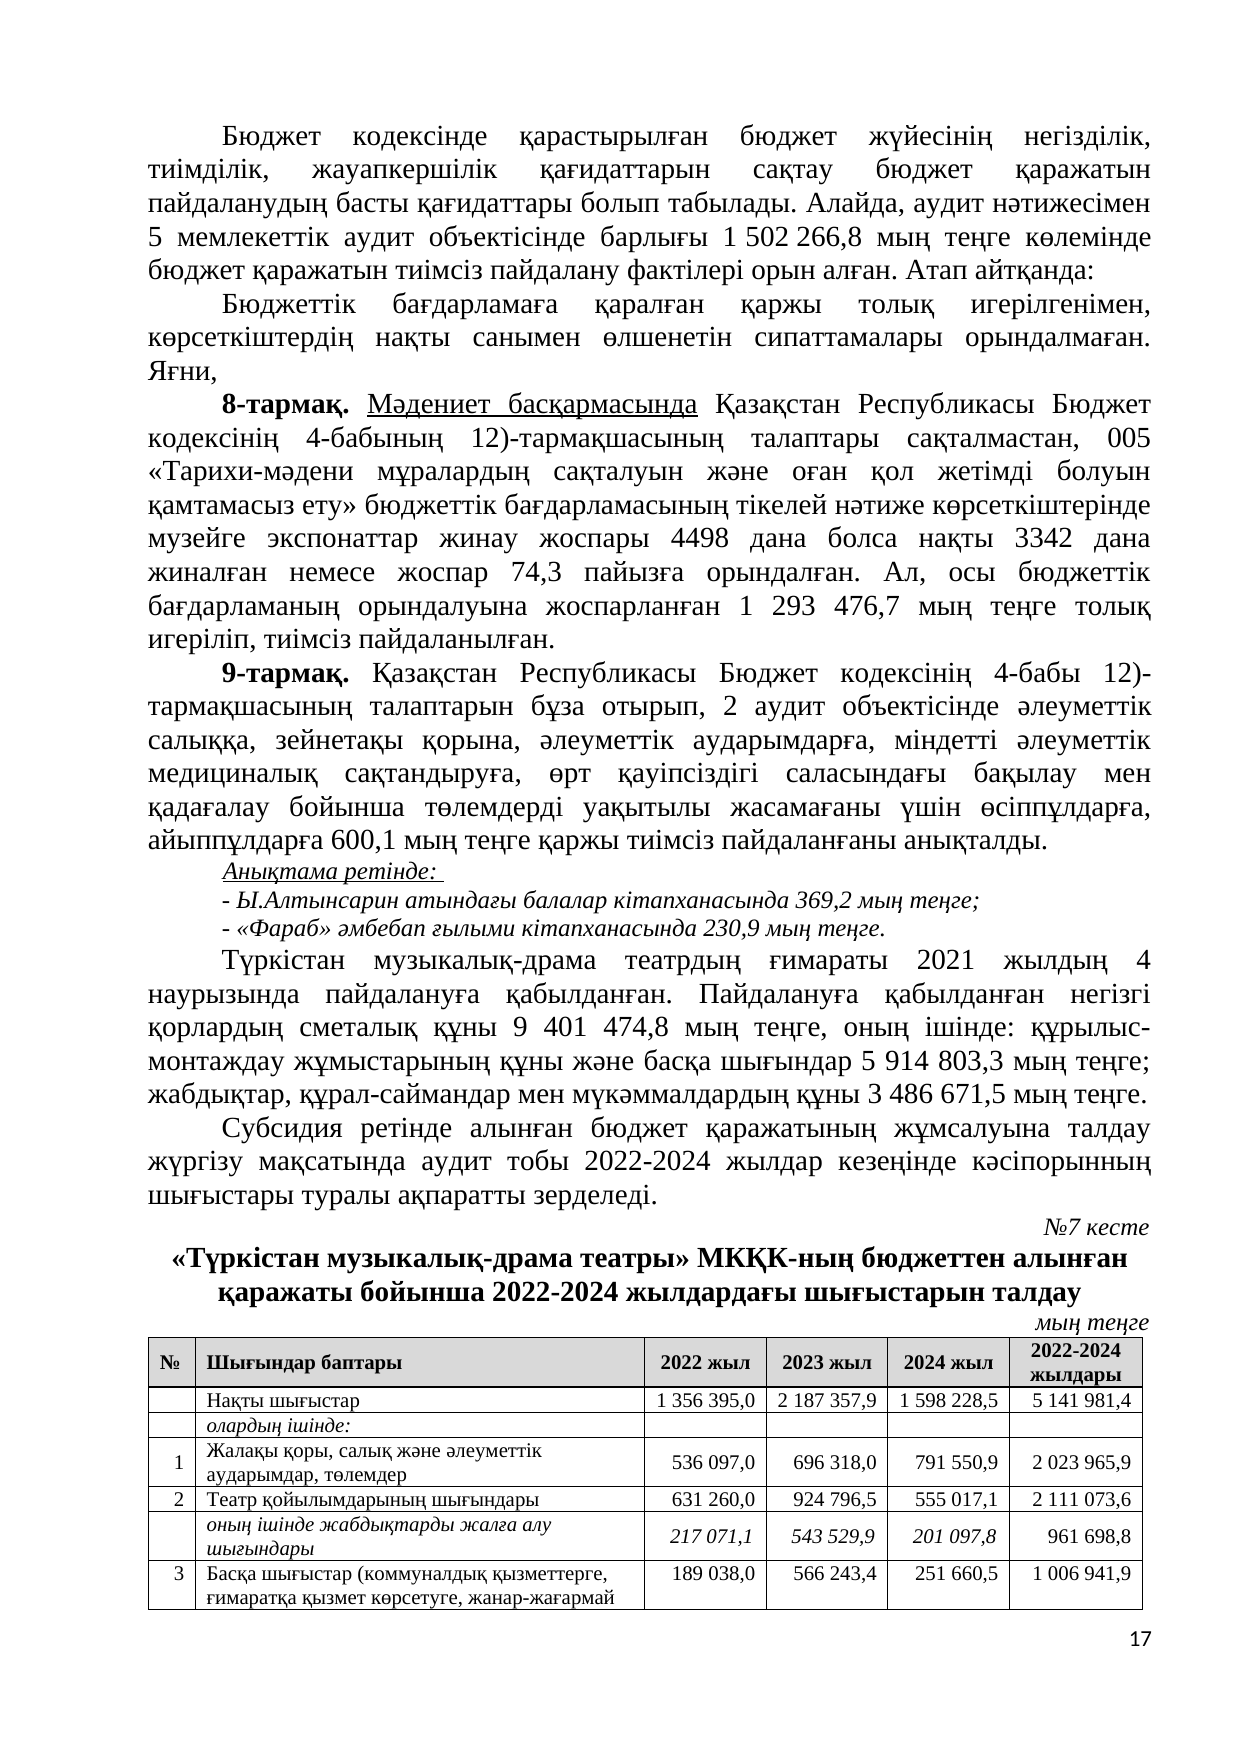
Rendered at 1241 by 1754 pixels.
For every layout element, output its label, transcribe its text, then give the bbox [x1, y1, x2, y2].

text - «Фараб» әмбебап ғылыми кітапханасында 230,9 мың теңге. [148, 913, 1152, 942]
text «Түркістан музыкалық-драма театры» МКҚК-ның бюджеттен алынған қаражаты бойынша 2022-2024 жылдардағы шығыстарын талдау [148, 1240, 1152, 1307]
table_cell 2 023 965,9 [1010, 1438, 1142, 1486]
table_cell [149, 1388, 195, 1412]
table_cell 2 [149, 1487, 195, 1511]
table_cell 189 038,0 [645, 1561, 766, 1609]
table_cell 2 187 357,9 [767, 1388, 887, 1412]
text Түркістан музыкалық-драма театрдың ғимараты 2021 жылдың 4 наурызында пайдалануға қабылданған. Пайдалануға қабылданған негізгі қорлардың сметалық құны 9 401 474,8 мың теңге, оның ішінде: құрылыс-монтаждау жұмыстарының құны және басқа шығындар 5 914 803,3 мың теңге; жабдықтар, құрал-саймандар мен мүкәммалдардың құны 3 486 671,5 мың теңге. [148, 942, 1152, 1110]
table_header № [149, 1338, 195, 1386]
table_cell 1 006 941,9 [1010, 1561, 1142, 1609]
text - Ы.Алтынсарин атындағы балалар кітапханасында 369,2 мың теңге; [148, 885, 1152, 913]
table_cell олардың ішінде: [196, 1413, 644, 1437]
text Бюджет кодексінде қарастырылған бюджет жүйесінің негізділік, тиімділік, жауапкершілік қағидаттарын сақтау бюджет қаражатын пайдаланудың басты қағидаттары болып табылады. Алайда, аудит нәтижесімен 5 мемлекеттік аудит объектісінде барлығы 1 502 266,8 мың теңге көлемінде бюджет қаражатын тиімсіз пайдалану фактілері орын алған. Атап айтқанда: [148, 118, 1152, 286]
table_cell [149, 1413, 195, 1437]
table_header 2022-2024 жылдары [1010, 1338, 1142, 1386]
table_cell 924 796,5 [767, 1487, 887, 1511]
table_cell оның ішінде жабдықтарды жалға алу шығындары [196, 1512, 644, 1560]
text Субсидия ретінде алынған бюджет қаражатының жұмсалуына талдау жүргізу мақсатында аудит тобы 2022-2024 жылдар кезеңінде кәсіпорынның шығыстары туралы ақпаратты зерделеді. [148, 1110, 1152, 1211]
text мың теңге [148, 1307, 1152, 1336]
table_cell 1 [149, 1438, 195, 1486]
table_cell 251 660,5 [888, 1561, 1009, 1609]
table_cell 566 243,4 [767, 1561, 887, 1609]
table_cell 631 260,0 [645, 1487, 766, 1511]
table_cell [888, 1413, 1009, 1437]
table_cell 536 097,0 [645, 1438, 766, 1486]
table_cell 217 071,1 [645, 1512, 766, 1560]
table_header 2022 жыл [645, 1338, 766, 1386]
table_cell 791 550,9 [888, 1438, 1009, 1486]
table_cell 1 598 228,5 [888, 1388, 1009, 1412]
table_cell 5 141 981,4 [1010, 1388, 1142, 1412]
table_cell 555 017,1 [888, 1487, 1009, 1511]
table_cell Нақты шығыстар [196, 1388, 644, 1412]
table_header 2024 жыл [888, 1338, 1009, 1386]
table_cell [767, 1413, 887, 1437]
table_cell Театр қойылымдарының шығындары [196, 1487, 644, 1511]
table_cell [645, 1413, 766, 1437]
table_header 2023 жыл [767, 1338, 887, 1386]
table_cell Жалақы қоры, салық және әлеуметтік аударымдар, төлемдер [196, 1438, 644, 1486]
text 9-тармақ. Қазақстан Республикасы Бюджет кодексінің 4-бабы 12)-тармақшасының талаптарын бұза отырып, 2 аудит объектісінде әлеуметтік салыққа, зейнетақы қорына, әлеуметтік аударымдарға, міндетті әлеуметтік медициналық сақтандыруға, өрт қауіпсіздігі саласындағы бақылау мен қадағалау бойынша төлемдерді уақытылы жасамағаны үшін өсіппұлдарға, айыппұлдарға 600,1 мың теңге қаржы тиімсіз пайдаланғаны анықталды. [148, 655, 1152, 856]
table_cell 3 [149, 1561, 195, 1609]
table_cell 201 097,8 [888, 1512, 1009, 1560]
table_cell 543 529,9 [767, 1512, 887, 1560]
text 8-тармақ. Мәдениет басқармасында Қазақстан Республикасы Бюджет кодексінің 4-бабының 12)-тармақшасының талаптары сақталмастан, 005 «Тарихи-мәдени мұралардың сақталуын және оған қол жетімді болуын қамтамасыз ету» бюджеттік бағдарламасының тікелей нәтиже көрсеткіштерінде музейге экспонаттар жинау жоспары 4498 дана болса нақты 3342 дана жиналған немесе жоспар 74,3 пайызға орындалған. Ал, осы бюджеттік бағдарламаның орындалуына жоспарланған 1 293 476,7 мың теңге толық игеріліп, тиімсіз пайдаланылған. [148, 386, 1152, 655]
table_cell [149, 1512, 195, 1560]
text Бюджеттік бағдарламаға қаралған қаржы толық игерілгенімен, көрсеткіштердің нақты санымен өлшенетін сипаттамалары орындалмаған. Яғни, [148, 286, 1152, 386]
text Анықтама ретінде: [148, 856, 1152, 885]
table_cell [196, 1561, 644, 1609]
table_header Шығындар баптары [196, 1338, 644, 1386]
table_cell 2 111 073,6 [1010, 1487, 1142, 1511]
text №7 кесте [148, 1212, 1152, 1240]
table_cell [1010, 1413, 1142, 1437]
table_cell 961 698,8 [1010, 1512, 1142, 1560]
table_cell 696 318,0 [767, 1438, 887, 1486]
table_cell 1 356 395,0 [645, 1388, 766, 1412]
